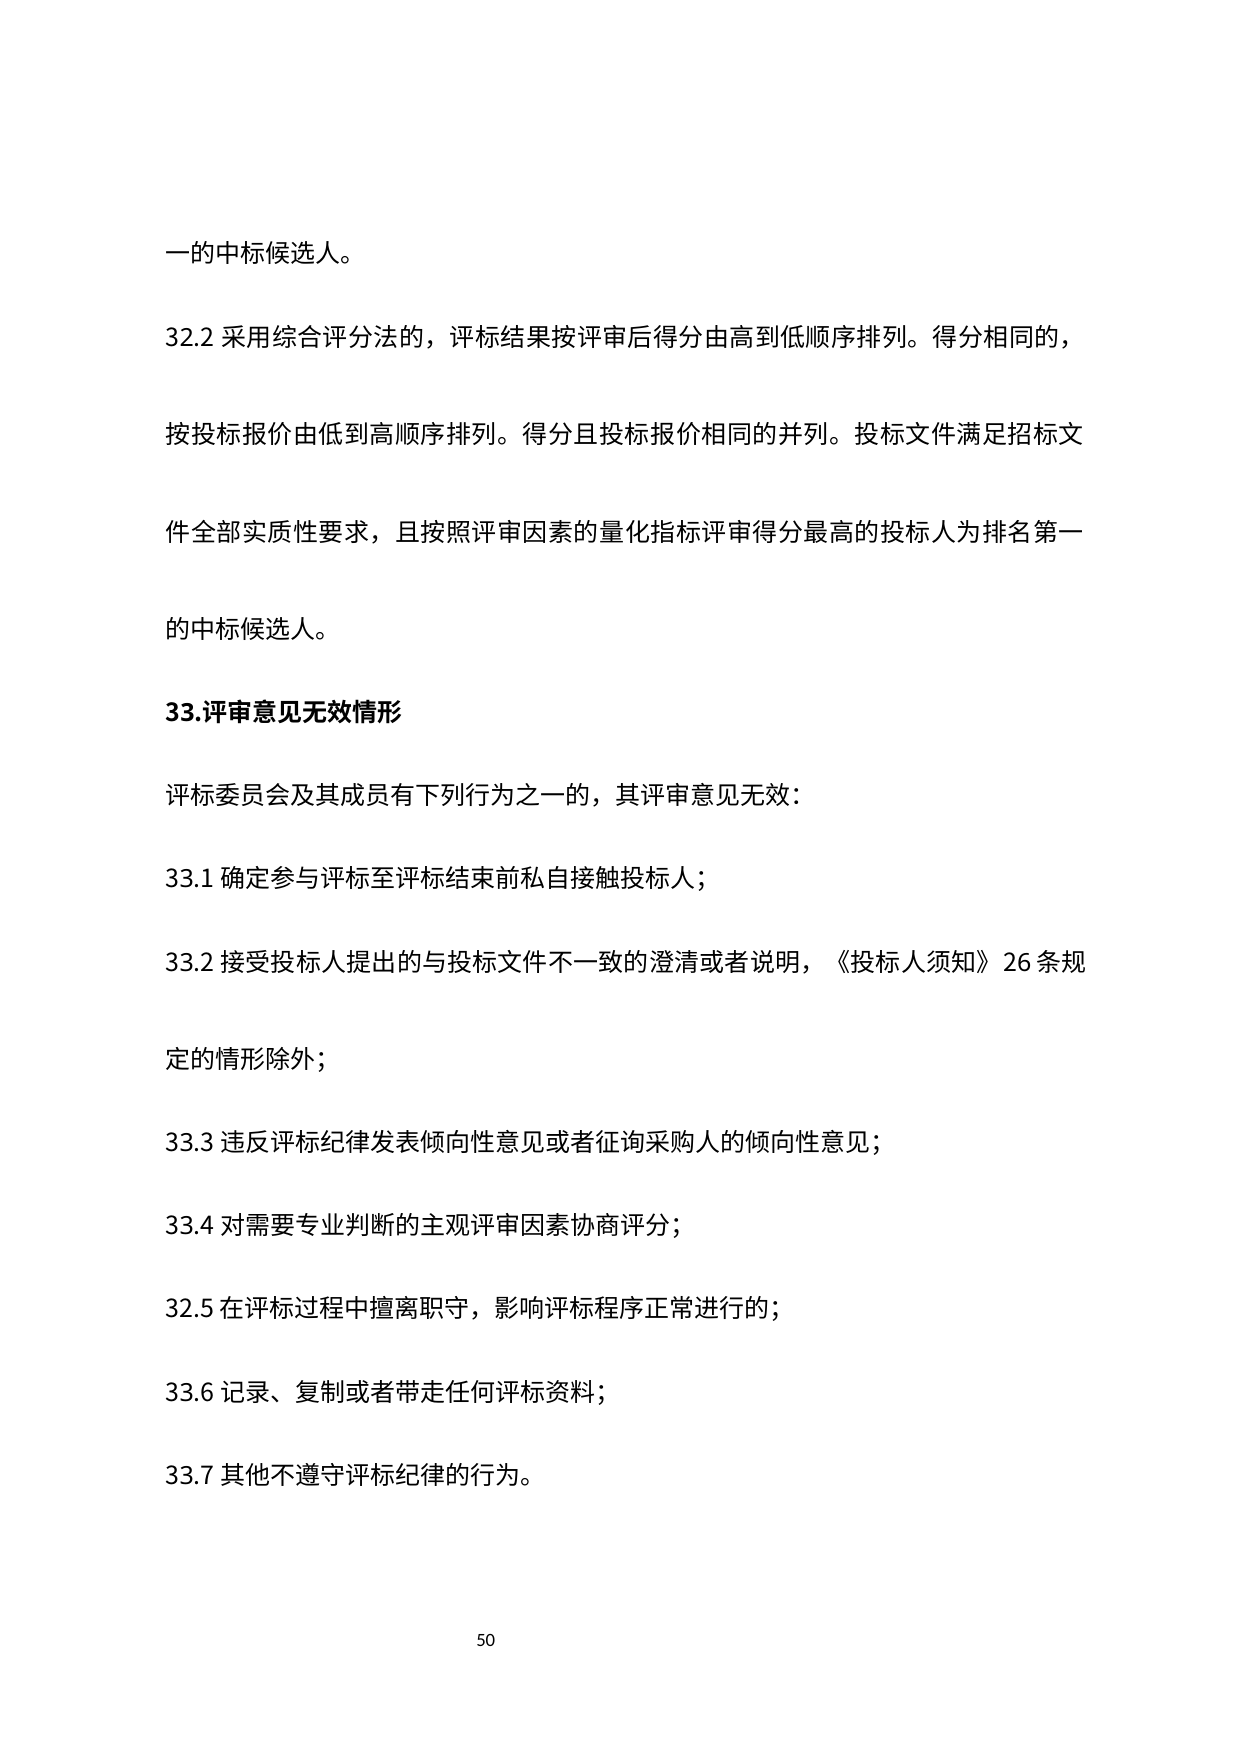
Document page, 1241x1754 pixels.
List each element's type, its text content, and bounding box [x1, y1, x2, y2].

text 33.3 违反评标纪律发表倾向性意见或者征询采购人的倾向性意见； [165, 1108, 1087, 1173]
text 33.7 其他不遵守评标纪律的行为。 [165, 1441, 1087, 1506]
text 33.1 确定参与评标至评标结束前私自接触投标人； [165, 844, 1087, 909]
text 33.2 接受投标人提出的与投标文件不一致的澄清或者说明，《投标人须知》26条规定的情形除外； [165, 928, 1087, 1090]
text 32.5 在评标过程中擅离职守，影响评标程序正常进行的； [165, 1274, 1087, 1339]
text 32.2 采用综合评分法的，评标结果按评审后得分由高到低顺序排列。得分相同的，按投标报价由低到高顺序排列。得分且投标报价相同的并列。投标文件满足招标文件全部实质性要求，且按照评审因素的量化指标评审得分最高的投标人为排名第一的中标候选人。 [165, 303, 1087, 660]
text 评标委员会及其成员有下列行为之一的，其评审意见无效： [165, 761, 1087, 826]
text 33.4 对需要专业判断的主观评审因素协商评分； [165, 1191, 1087, 1256]
text 33.6 记录、复制或者带走任何评标资料； [165, 1358, 1087, 1423]
text 33.评审意见无效情形 [165, 678, 1087, 743]
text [165, 219, 1087, 284]
